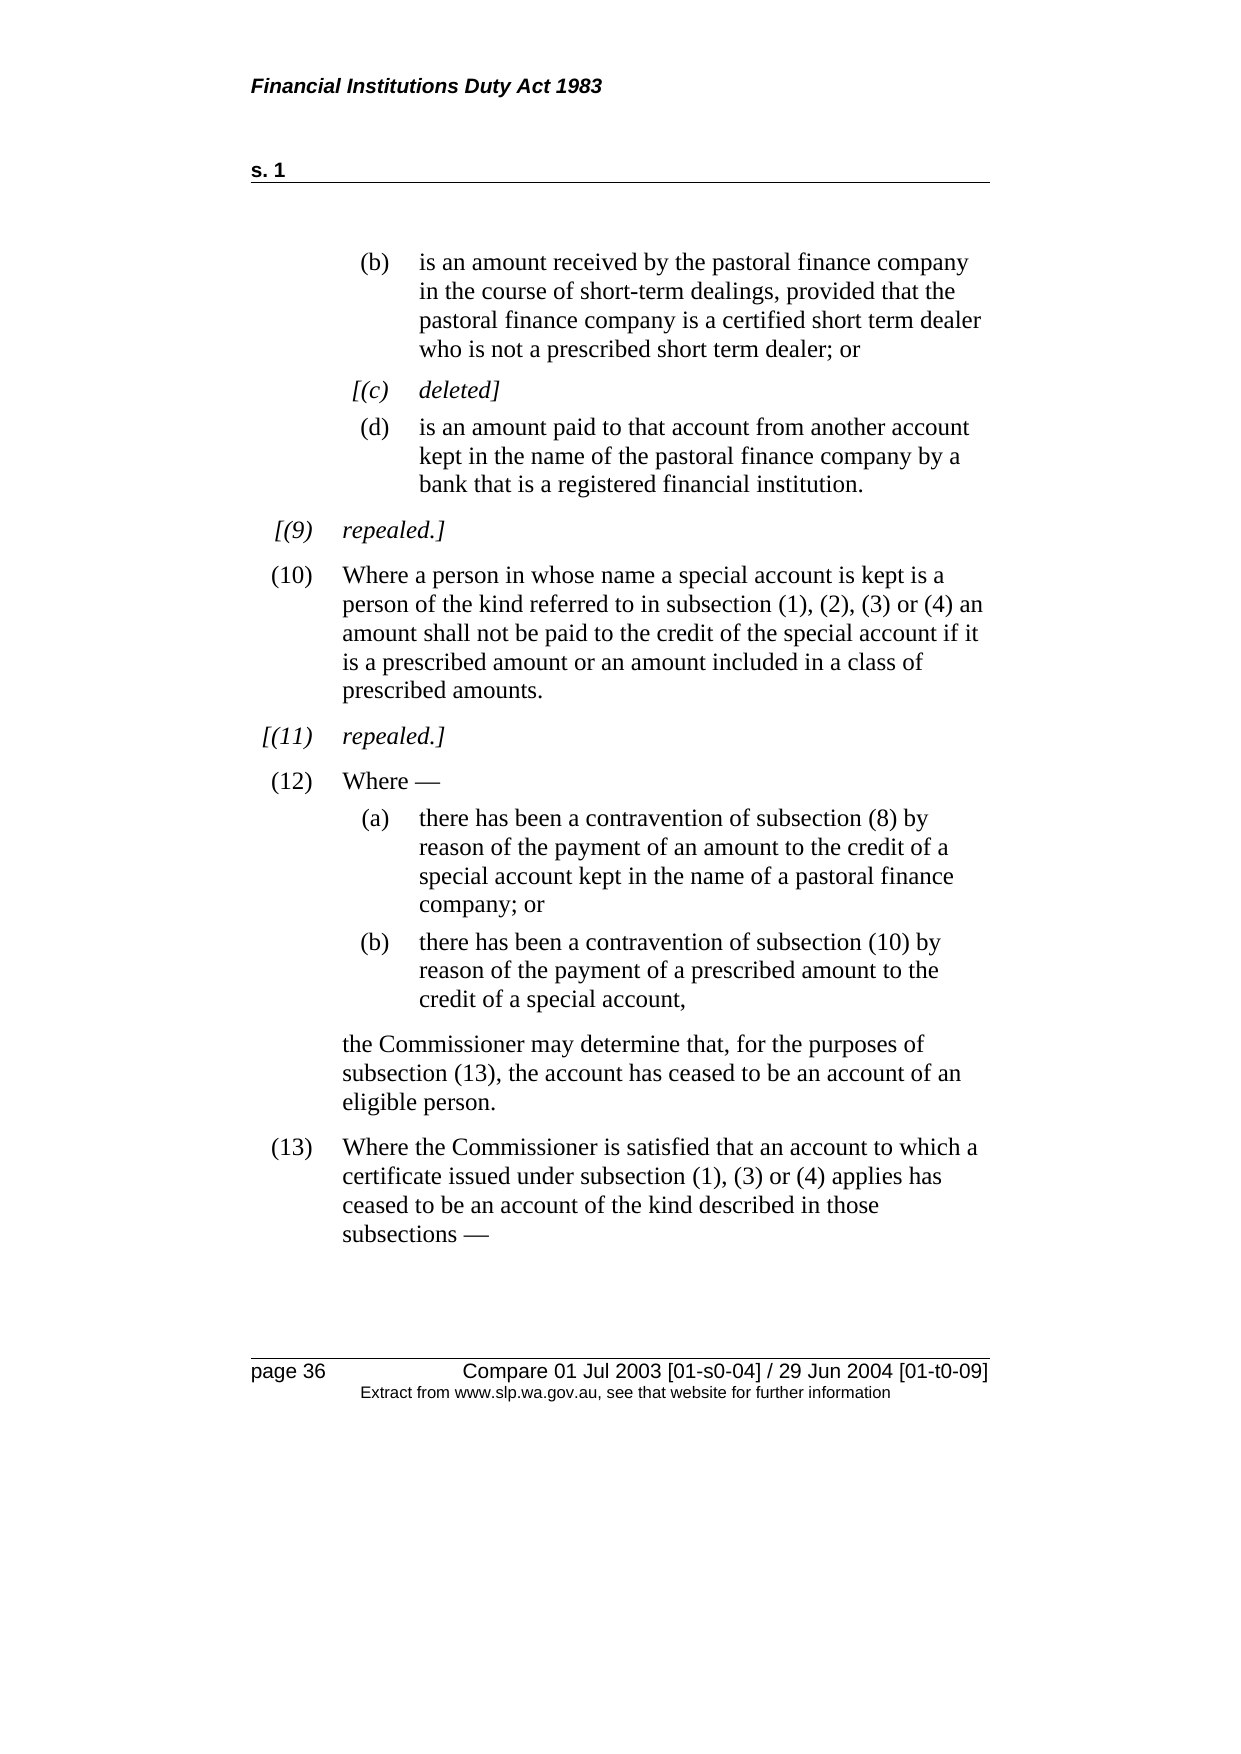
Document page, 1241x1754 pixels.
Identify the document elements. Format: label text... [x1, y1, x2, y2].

text [(9) repealed.] [251, 515, 990, 544]
text (12) Where — [251, 766, 990, 795]
text (b) there has been a contravention of subsection (10) by reason of the payment of a prescribed amount to the credit of a special account, [251, 927, 990, 1013]
text [(c) deleted] [251, 375, 990, 404]
text (a) there has been a contravention of subsection (8) by reason of the payment of an amount to the credit of a special account kept in the name of a pastoral finance company; or [251, 803, 990, 918]
text (b) is an amount received by the pastoral finance company in the course of short-term dealings, provided that the pastoral finance company is a certified short term dealer who is not a prescribed short term dealer; or [251, 247, 990, 362]
text the Commissioner may determine that, for the purposes of subsection (13), the account has ceased to be an account of an eligible person. [251, 1029, 990, 1116]
text (13) Where the Commissioner is satisfied that an account to which a certificate issued under subsection (1), (3) or (4) applies has ceased to be an account of the kind described in those subsections — [251, 1132, 990, 1247]
text (d) is an amount paid to that account from another account kept in the name of the pastoral finance company by a bank that is a registered financial institution. [251, 412, 990, 498]
text [(11) repealed.] [251, 721, 990, 749]
text (10) Where a person in whose name a special account is kept is a person of the kind referred to in subsection (1), (2), (3) or (4) an amount shall not be paid to the credit of the special account if it is a prescribed amount or an amount included in a class of prescribed amounts. [251, 560, 990, 704]
